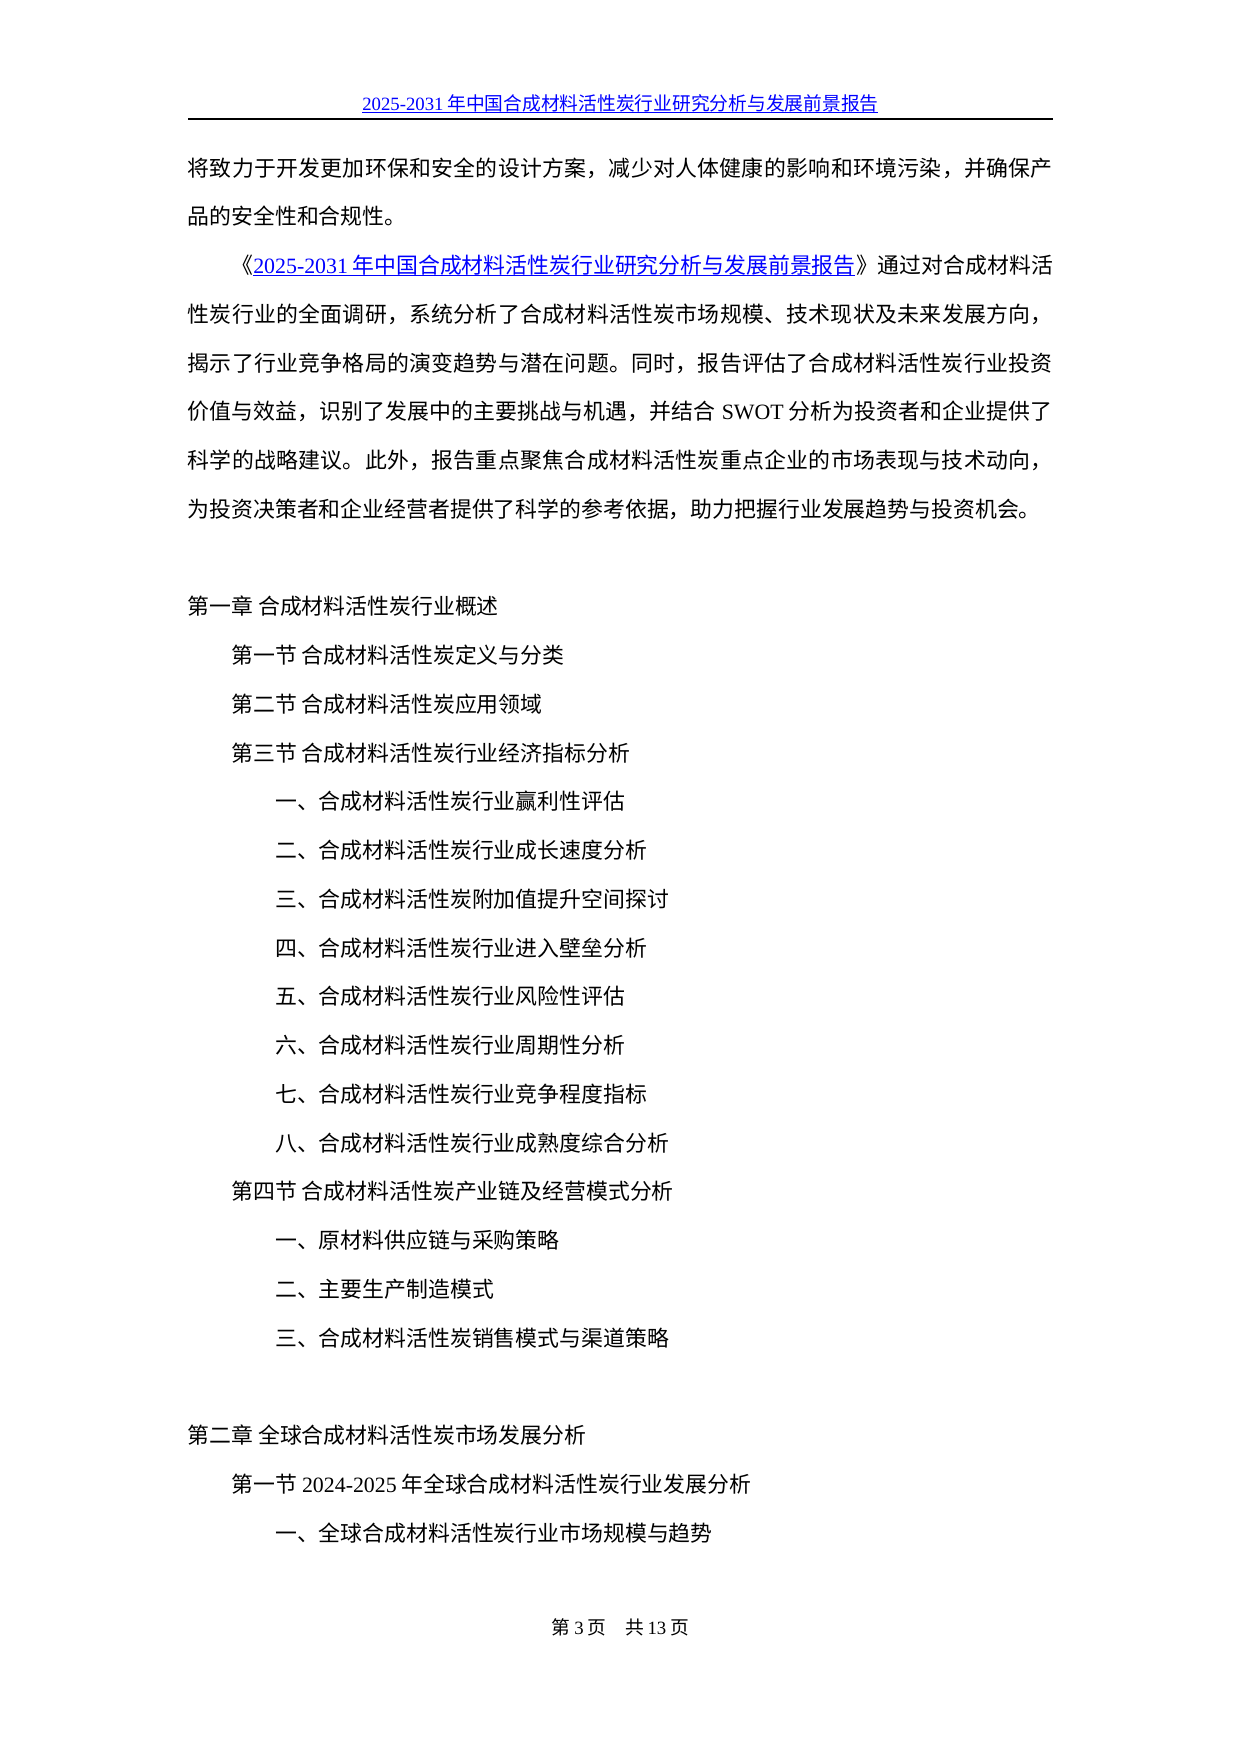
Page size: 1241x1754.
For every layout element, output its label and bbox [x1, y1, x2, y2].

text [187, 150, 1053, 1548]
